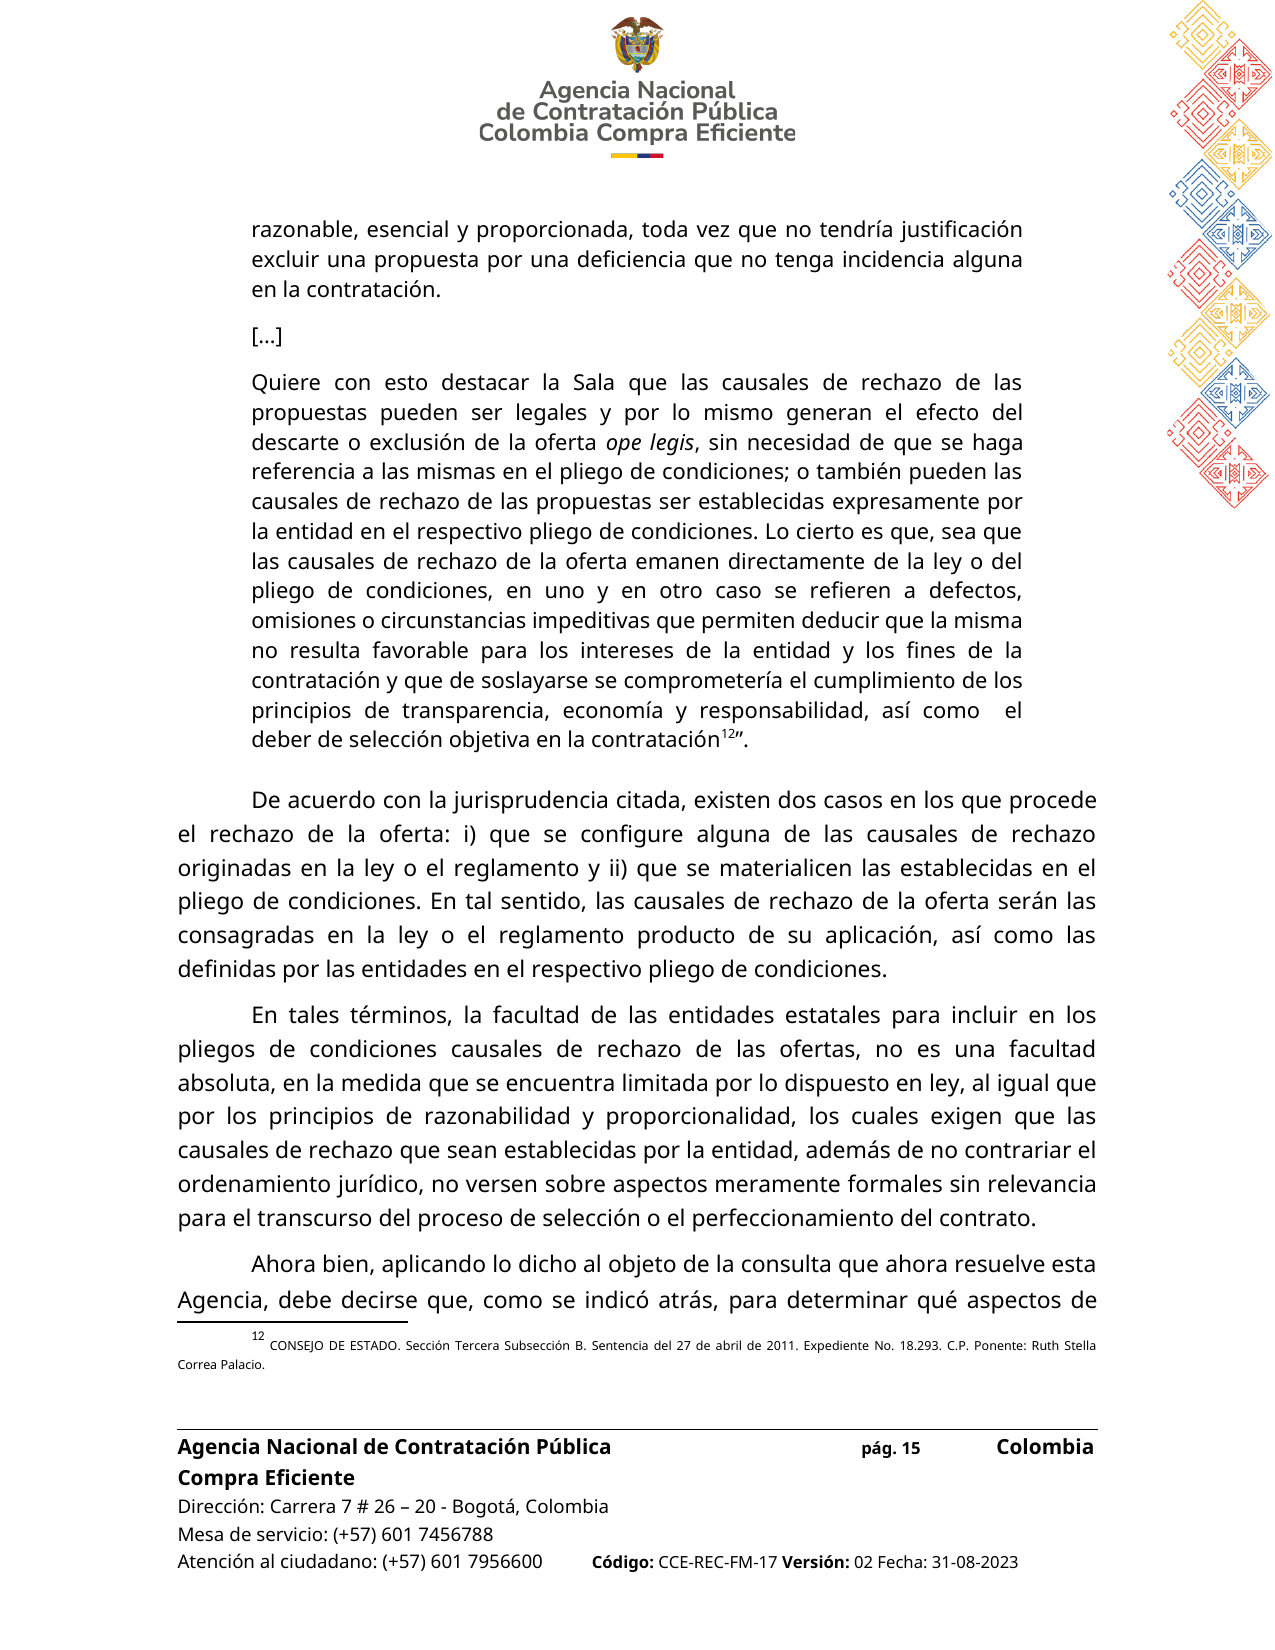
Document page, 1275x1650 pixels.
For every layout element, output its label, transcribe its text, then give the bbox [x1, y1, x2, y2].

picture [479, 17, 796, 158]
text En tales términos, la facultad de las entidades estatales para incluir en los pliegos de condiciones causales de rechazo de las ofertas, no es una facultad absoluta, en la medida que se encuentra limitada por lo dispuesto en ley, al igual que por los principios de razonabilidad y proporcionalidad, los cuales exigen que las causales de rechazo que sean establecidas por la entidad, además de no contrariar el ordenamiento jurídico, no versen sobre aspectos meramente formales sin relevancia para el transcurso del proceso de selección o el perfeccionamiento del contrato. [177, 999, 1098, 1233]
text Quiere con esto destacar la Sala que las causales de rechazo de las propuestas pueden ser legales y por lo mismo generan el efecto del descarte o exclusión de la oferta ope legis, sin necesidad de que se haga referencia a las mismas en el pliego de condiciones; o también pueden las causales de rechazo de las propuestas ser establecidas expresamente por la entidad en el respectivo pliego de condiciones. Lo cierto es que, sea que las causales de rechazo de la oferta emanen directamente de la ley o del pliego de condiciones, en uno y en otro caso se refieren a defectos, omisiones o circunstancias impeditivas que permiten deducir que la misma no resulta favorable para los intereses de la entidad y los fines de la contratación y que de soslayarse se comprometería el cumplimiento de los principios de transparencia, economía y responsabilidad, así como el deber de selección objetiva en la contratación”. [251, 367, 1024, 754]
text […] [251, 320, 1024, 350]
text De acuerdo con la jurisprudencia citada, existen dos casos en los que procede el rechazo de la oferta: i) que se configure alguna de las causales de rechazo originadas en la ley o el reglamento y ii) que se materialicen las establecidas en el pliego de condiciones. En tal sentido, las causales de rechazo de la oferta serán las consagradas en la ley o el reglamento producto de su aplicación, así como las definidas por las entidades en el respectivo pliego de condiciones. [177, 784, 1098, 984]
picture [1165, 0, 1272, 506]
